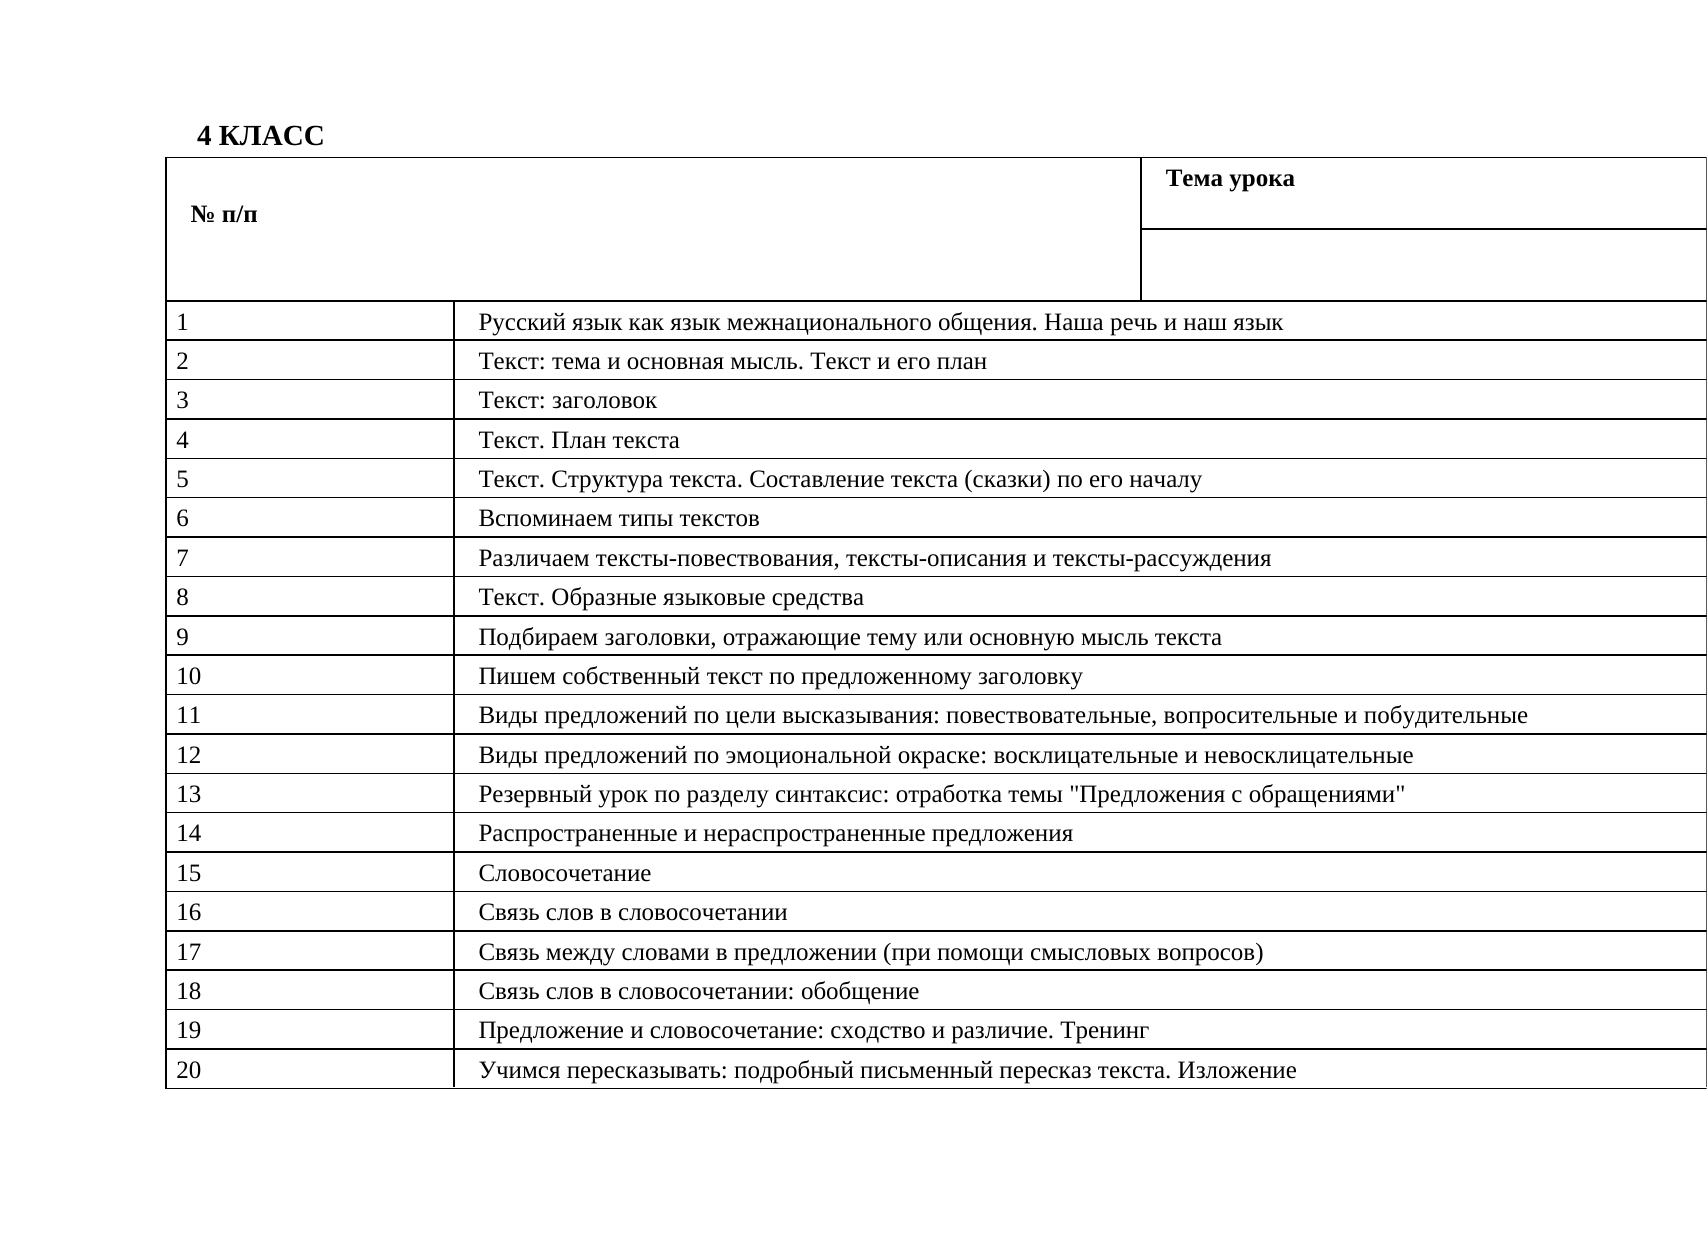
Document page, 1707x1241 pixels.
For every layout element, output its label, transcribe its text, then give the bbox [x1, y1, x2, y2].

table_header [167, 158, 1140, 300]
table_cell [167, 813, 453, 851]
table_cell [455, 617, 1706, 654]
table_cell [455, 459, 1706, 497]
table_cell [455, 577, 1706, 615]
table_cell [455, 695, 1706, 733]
text 4 КЛАСС [189, 118, 1618, 152]
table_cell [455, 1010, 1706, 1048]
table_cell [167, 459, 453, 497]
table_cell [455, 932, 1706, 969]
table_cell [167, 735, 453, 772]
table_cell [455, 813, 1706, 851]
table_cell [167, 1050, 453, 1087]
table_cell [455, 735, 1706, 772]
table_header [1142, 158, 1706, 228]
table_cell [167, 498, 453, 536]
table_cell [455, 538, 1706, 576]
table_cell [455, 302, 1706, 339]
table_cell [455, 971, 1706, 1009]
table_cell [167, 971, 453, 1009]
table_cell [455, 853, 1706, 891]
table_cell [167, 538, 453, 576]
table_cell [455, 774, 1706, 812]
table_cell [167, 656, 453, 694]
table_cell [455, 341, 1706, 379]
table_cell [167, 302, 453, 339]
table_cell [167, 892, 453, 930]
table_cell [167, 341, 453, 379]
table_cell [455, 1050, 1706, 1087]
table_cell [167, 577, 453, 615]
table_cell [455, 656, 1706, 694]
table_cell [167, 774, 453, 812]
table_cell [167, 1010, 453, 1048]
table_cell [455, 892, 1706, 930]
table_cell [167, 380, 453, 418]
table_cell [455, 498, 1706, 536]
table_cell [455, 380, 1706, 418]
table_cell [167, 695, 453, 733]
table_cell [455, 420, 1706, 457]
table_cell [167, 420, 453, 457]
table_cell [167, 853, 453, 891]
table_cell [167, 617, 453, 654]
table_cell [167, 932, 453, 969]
